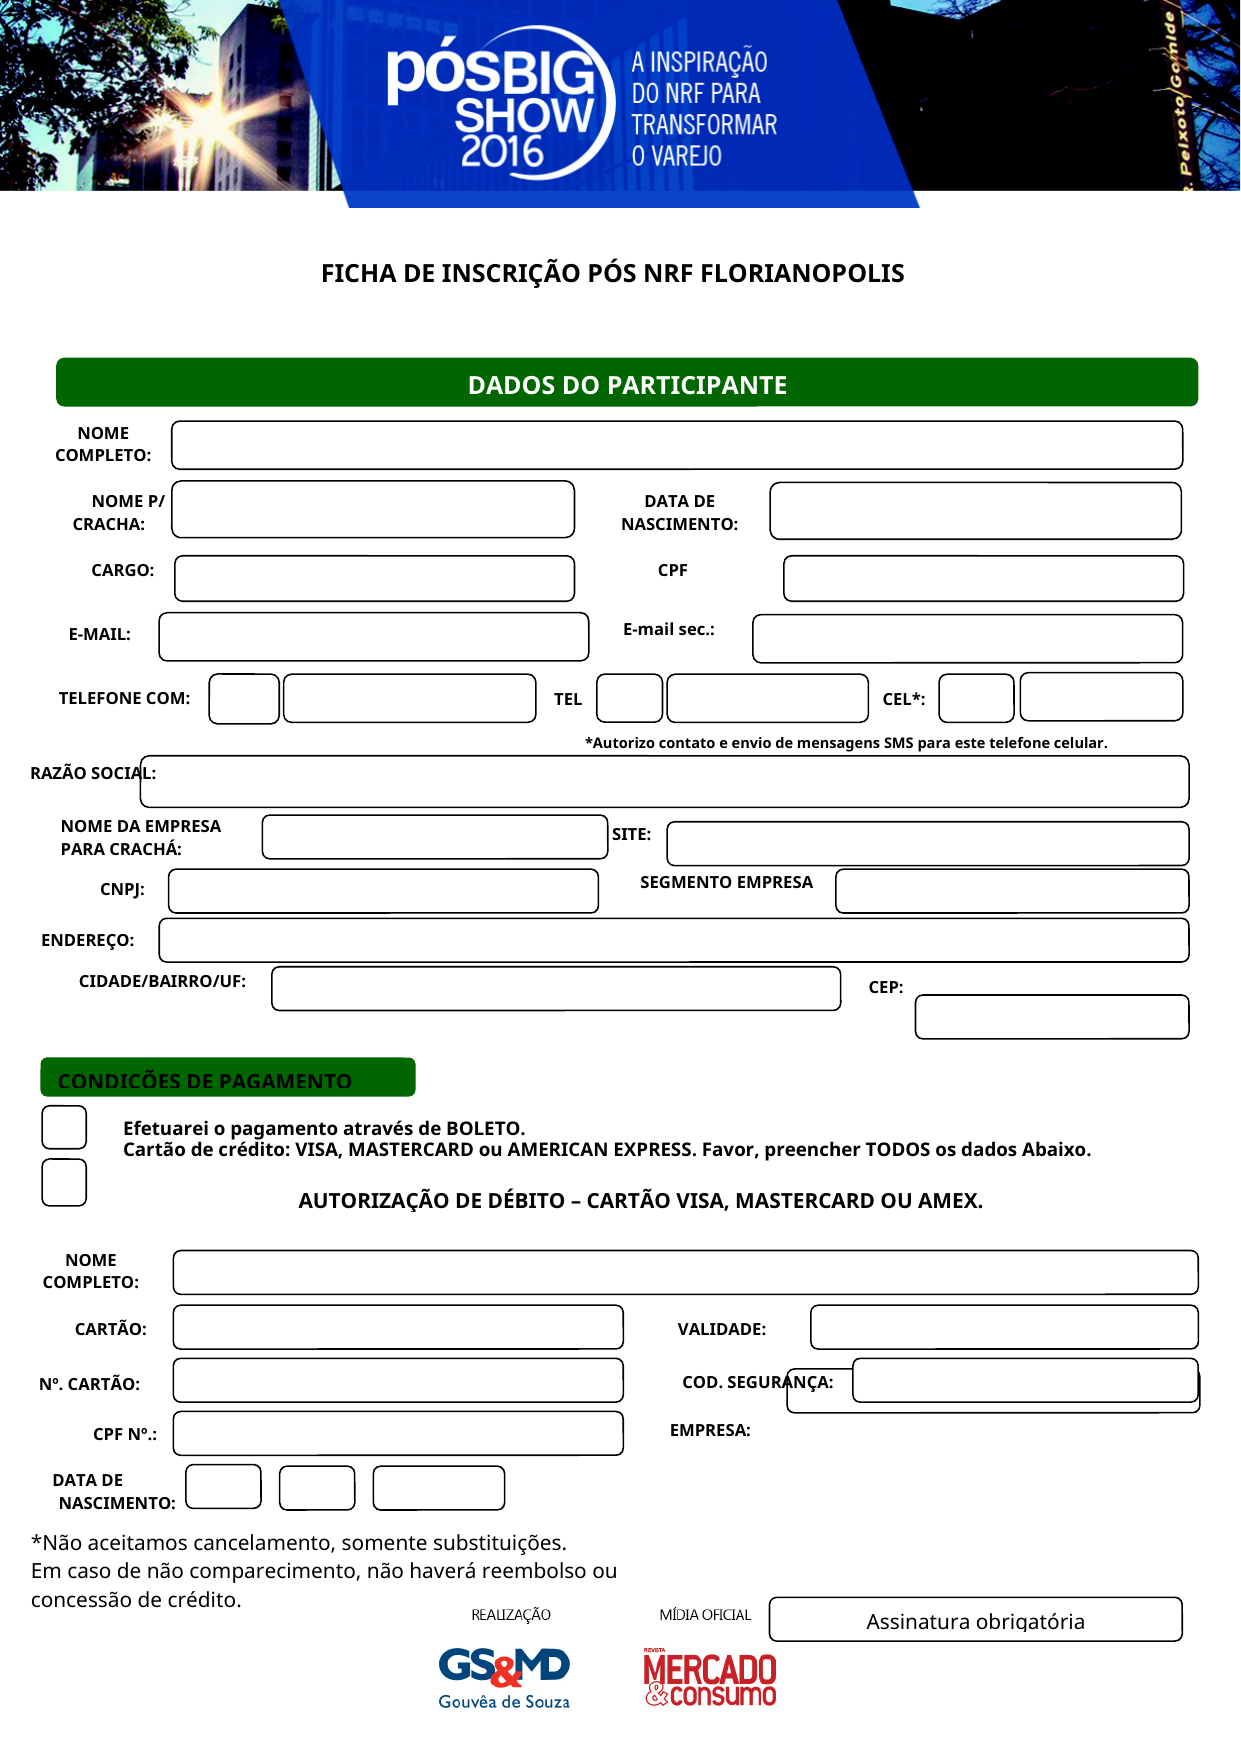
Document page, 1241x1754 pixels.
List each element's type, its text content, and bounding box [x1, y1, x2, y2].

picture [418, 1595, 808, 1726]
text FICHA DE INSCRIÇÃO PÓS NRF FLORIANOPOLIS [118, 256, 1107, 290]
picture [0, 0, 1241, 208]
